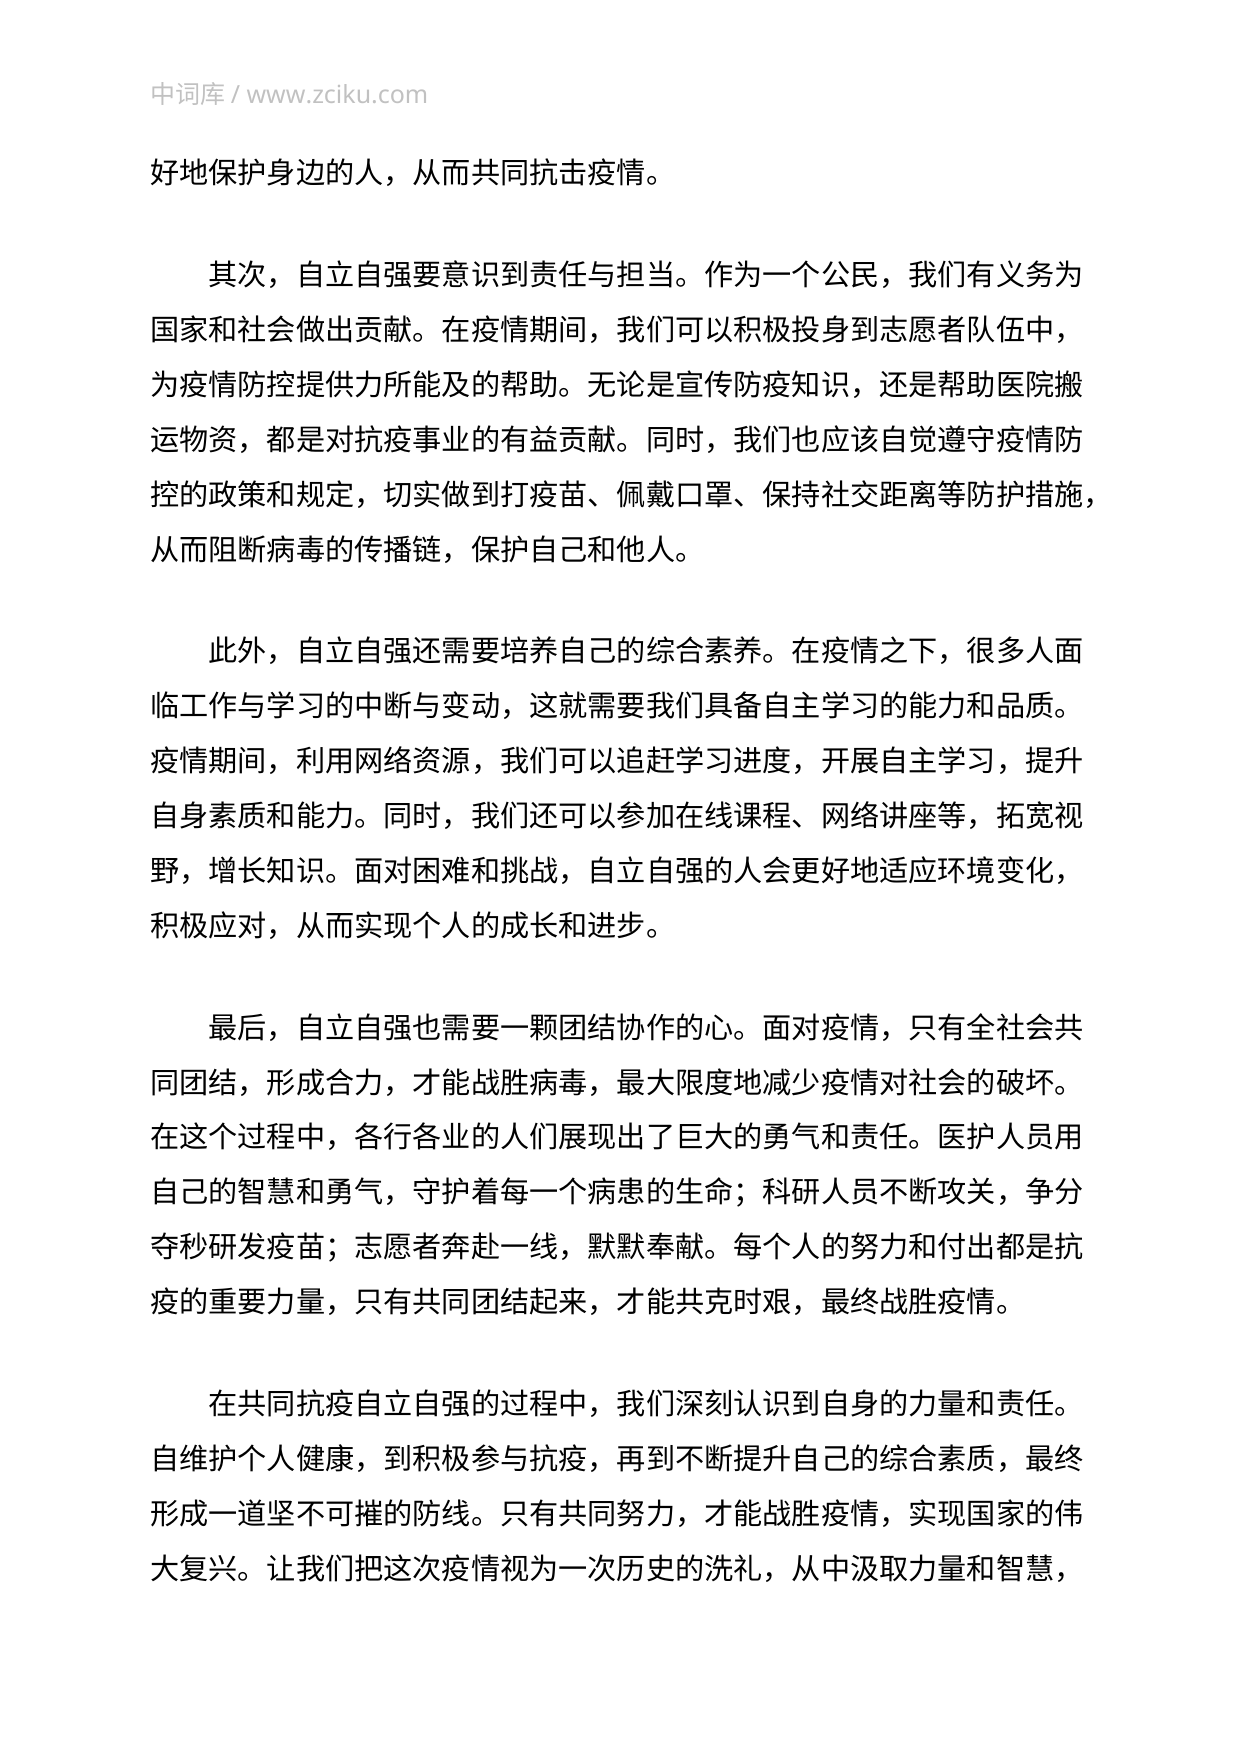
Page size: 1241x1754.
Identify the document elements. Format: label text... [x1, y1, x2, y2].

text 此外，自立自强还需要培养自己的综合素养。在疫情之下，很多人面临工作与学习的中断与变动，这就需要我们具备自主学习的能力和品质。疫情期间，利用网络资源，我们可以追赶学习进度，开展自主学习，提升自身素质和能力。同时，我们还可以参加在线课程、网络讲座等，拓宽视野，增长知识。面对困难和挑战，自立自强的人会更好地适应环境变化，积极应对，从而实现个人的成长和进步。 [150, 628, 1090, 945]
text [150, 1381, 1090, 1587]
text 其次，自立自强要意识到责任与担当。作为一个公民，我们有义务为国家和社会做出贡献。在疫情期间，我们可以积极投身到志愿者队伍中，为疫情防控提供力所能及的帮助。无论是宣传防疫知识，还是帮助医院搬运物资，都是对抗疫事业的有益贡献。同时，我们也应该自觉遵守疫情防控的政策和规定，切实做到打疫苗、佩戴口罩、保持社交距离等防护措施，从而阻断病毒的传播链，保护自己和他人。 [150, 252, 1090, 568]
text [150, 150, 1090, 192]
text 最后，自立自强也需要一颗团结协作的心。面对疫情，只有全社会共同团结，形成合力，才能战胜病毒，最大限度地减少疫情对社会的破坏。在这个过程中，各行各业的人们展现出了巨大的勇气和责任。医护人员用自己的智慧和勇气，守护着每一个病患的生命；科研人员不断攻关，争分夺秒研发疫苗；志愿者奔赴一线，默默奉献。每个人的努力和付出都是抗疫的重要力量，只有共同团结起来，才能共克时艰，最终战胜疫情。 [150, 1004, 1090, 1321]
